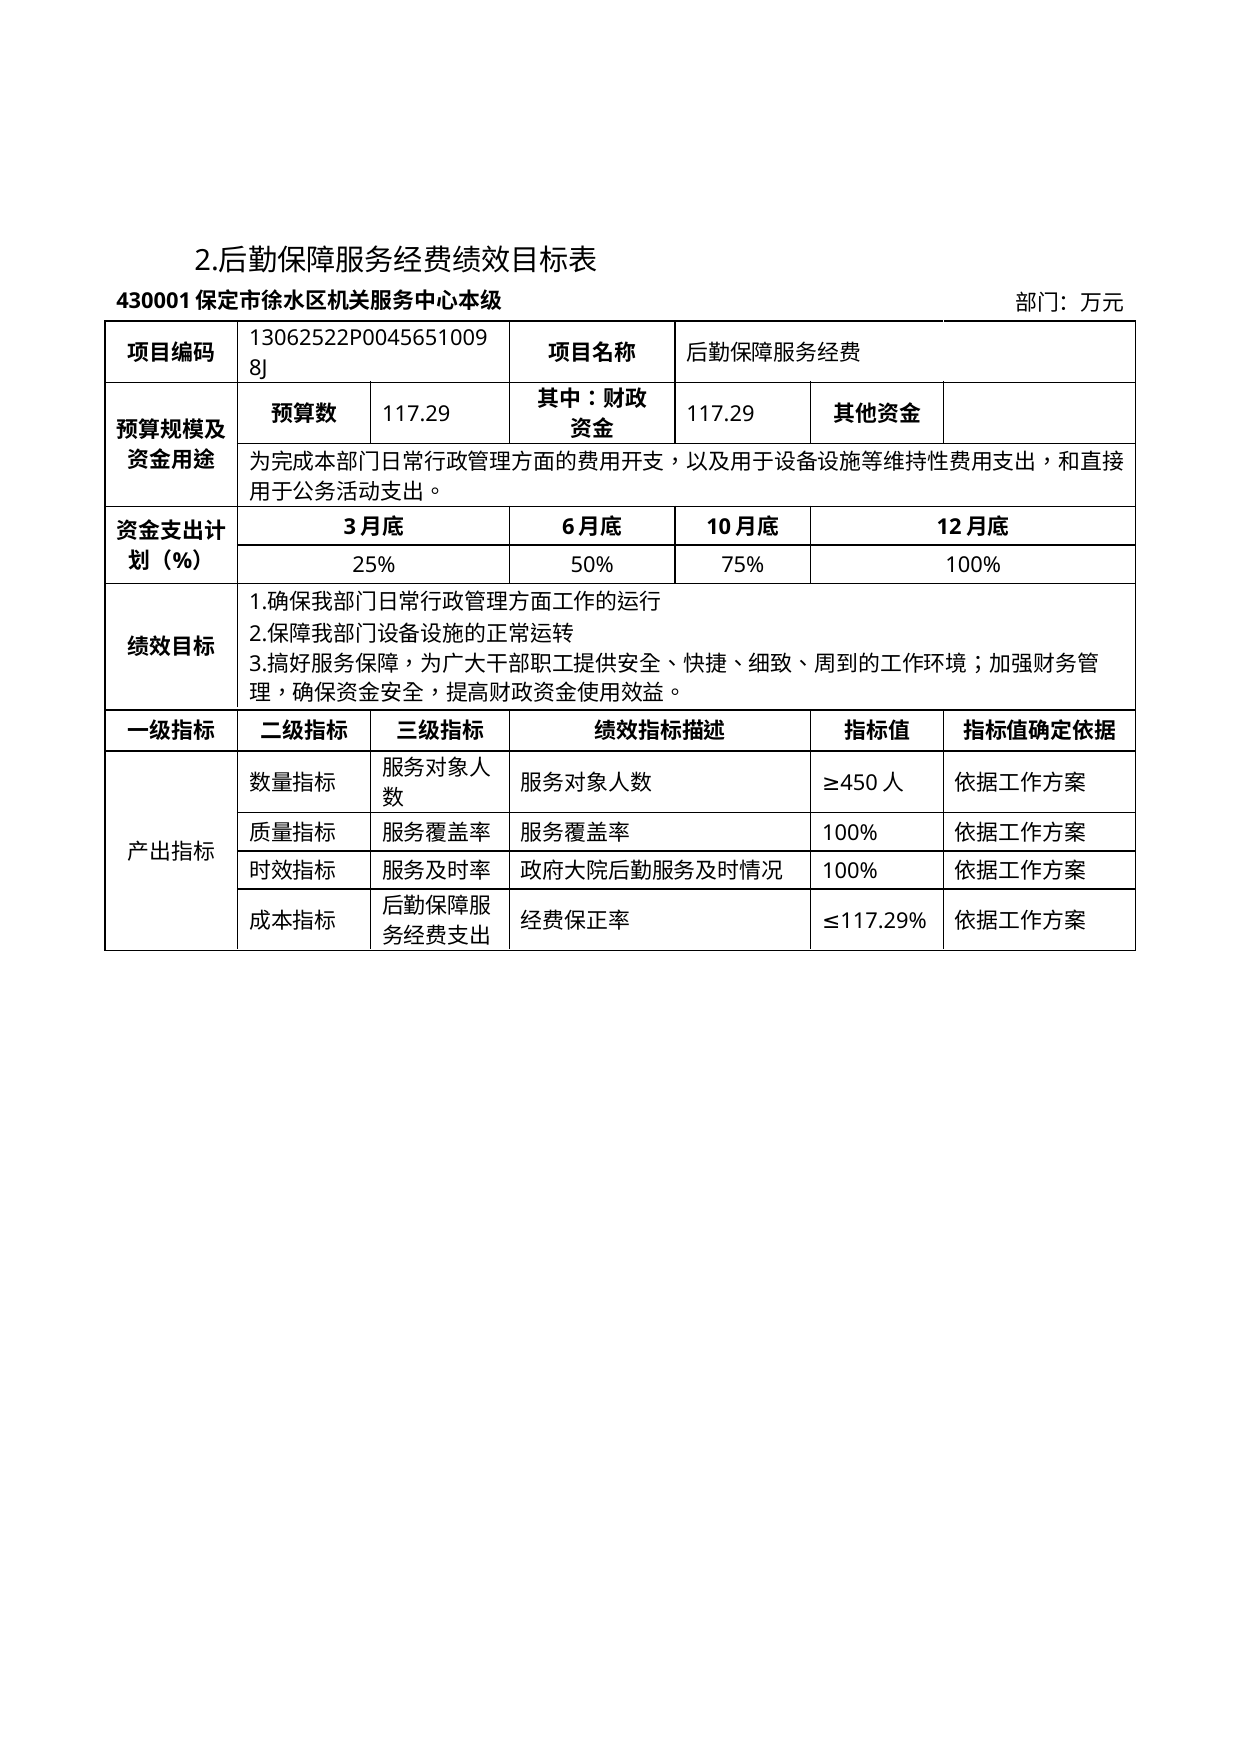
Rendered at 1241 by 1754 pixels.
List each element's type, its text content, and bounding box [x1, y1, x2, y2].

table_cell 3月底 [238, 507, 509, 544]
table_cell [944, 383, 1135, 442]
table_cell 服务对象人数 [371, 752, 509, 811]
table_cell 成本指标 [238, 890, 370, 949]
table_cell 依据工作方案 [944, 813, 1135, 850]
table_cell 政府大院后勤服务及时情况 [510, 852, 810, 888]
table_cell 后勤保障服务经费 [676, 322, 1135, 381]
table_cell 12月底 [811, 507, 1135, 544]
table_cell 1.确保我部门日常行政管理方面工作的运行 2.保障我部门设备设施的正常运转 3.搞好服务保障，为广大干部职工提供安全、快捷、细致、周到的工作环境；加强财务管理，确保资金安全，提高财政资金使用效益。 [238, 584, 1135, 707]
table_cell 服务覆盖率 [371, 813, 509, 850]
table_cell 25% [238, 546, 509, 582]
table_cell ≤117.29% [811, 890, 943, 949]
table_cell 10月底 [676, 507, 810, 544]
table_cell 117.29 [676, 383, 810, 442]
table_header 指标值确定依据 [944, 711, 1135, 750]
table_cell 经费保正率 [510, 890, 810, 949]
table_cell 服务覆盖率 [510, 813, 810, 850]
table_header 绩效指标描述 [510, 711, 810, 750]
table_cell 数量指标 [238, 752, 370, 811]
table_cell 依据工作方案 [944, 852, 1135, 888]
table_cell 服务对象人数 [510, 752, 810, 811]
table_cell 后勤保障服务经费支出 [371, 890, 509, 949]
table_cell 项目名称 [510, 322, 674, 381]
table_cell 时效指标 [238, 852, 370, 888]
table_header 三级指标 [371, 711, 509, 750]
table_cell 产出指标 [106, 752, 237, 949]
table_cell 服务及时率 [371, 852, 509, 888]
table_cell 100% [811, 546, 1135, 582]
table_cell 预算规模及资金用途 [106, 383, 237, 506]
table_cell 100% [811, 813, 943, 850]
table_cell 质量指标 [238, 813, 370, 850]
table_cell 预算数 [238, 383, 370, 442]
table_cell 50% [510, 546, 674, 582]
text 2.后勤保障服务经费绩效目标表 [136, 236, 1104, 279]
table_cell ≥450人 [811, 752, 943, 811]
table_cell 为完成本部门日常行政管理方面的费用开支，以及用于设备设施等维持性费用支出，和直接用于公务活动支出。 [238, 444, 1135, 506]
table_cell 绩效目标 [106, 584, 237, 707]
table_cell 项目编码 [106, 322, 237, 381]
table_cell 100% [811, 852, 943, 888]
table_cell 6月底 [510, 507, 674, 544]
table_header 部门：万元 [944, 281, 1135, 320]
table_cell 75% [676, 546, 810, 582]
table_cell 13062522P00456510098J [238, 322, 509, 381]
table_header 二级指标 [238, 711, 370, 750]
table_cell 依据工作方案 [944, 890, 1135, 949]
table_header 指标值 [811, 711, 943, 750]
table_cell 其他资金 [811, 383, 943, 442]
table_cell 其中：财政 资金 [510, 383, 674, 442]
table_header 430001保定市徐水区机关服务中心本级 [106, 281, 943, 320]
table_header 一级指标 [106, 711, 237, 750]
table_cell 117.29 [371, 383, 509, 442]
table_cell 依据工作方案 [944, 752, 1135, 811]
table_cell 资金支出计划（%） [106, 507, 237, 582]
